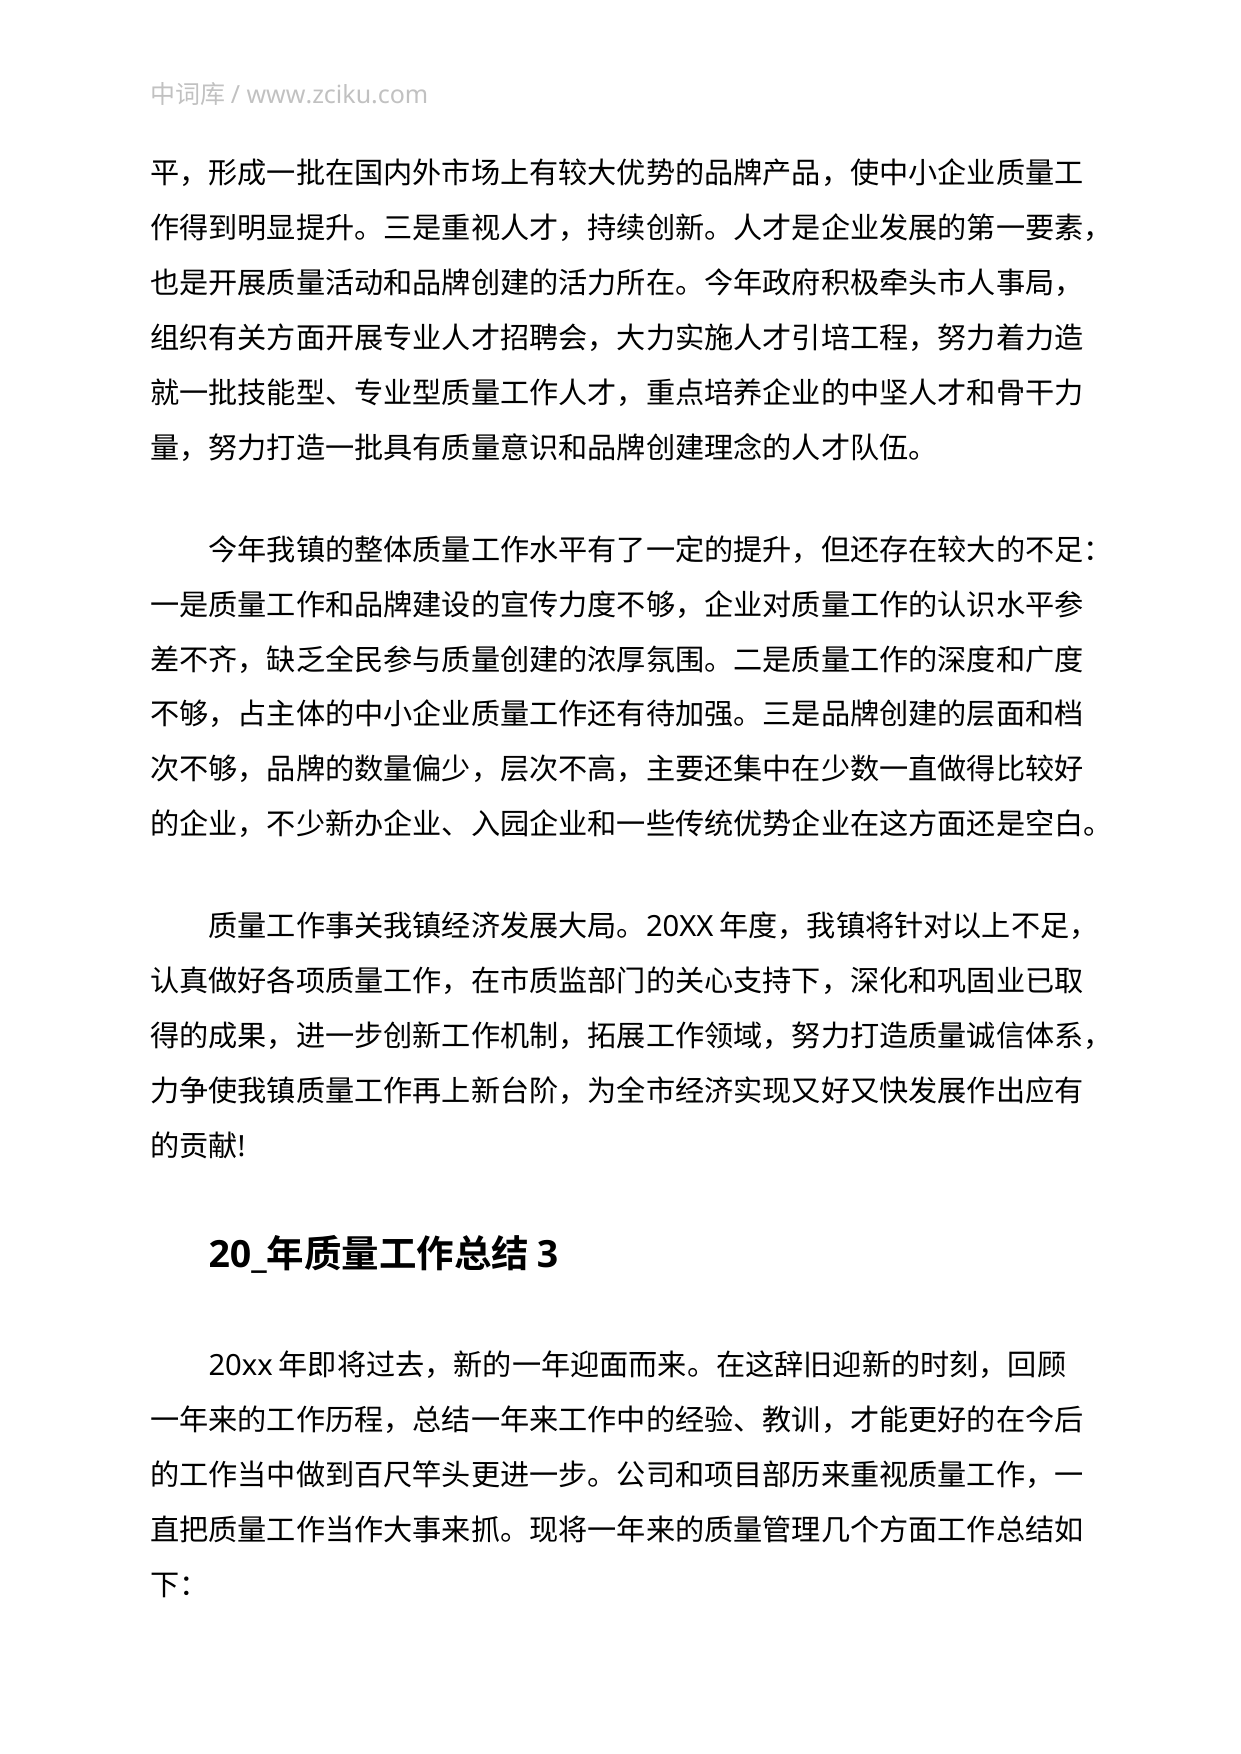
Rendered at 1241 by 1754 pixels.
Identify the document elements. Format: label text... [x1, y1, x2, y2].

text 质量工作事关我镇经济发展大局。20XX年度，我镇将针对以上不足，认真做好各项质量工作，在市质监部门的关心支持下，深化和巩固业已取得的成果，进一步创新工作机制，拓展工作领域，努力打造质量诚信体系，力争使我镇质量工作再上新台阶，为全市经济实现又好又快发展作出应有的贡献! [150, 902, 1090, 1164]
text 今年我镇的整体质量工作水平有了一定的提升，但还存在较大的不足：一是质量工作和品牌建设的宣传力度不够，企业对质量工作的认识水平参差不齐，缺乏全民参与质量创建的浓厚氛围。二是质量工作的深度和广度不够，占主体的中小企业质量工作还有待加强。三是品牌创建的层面和档次不够，品牌的数量偏少，层次不高，主要还集中在少数一直做得比较好的企业，不少新办企业、入园企业和一些传统优势企业在这方面还是空白。 [150, 526, 1090, 843]
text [150, 150, 1090, 467]
text 20_年质量工作总结3 [150, 1224, 1090, 1279]
text 20xx年即将过去，新的一年迎面而来。在这辞旧迎新的时刻，回顾一年来的工作历程，总结一年来工作中的经验、教训，才能更好的在今后的工作当中做到百尺竿头更进一步。公司和项目部历来重视质量工作，一直把质量工作当作大事来抓。现将一年来的质量管理几个方面工作总结如下： [150, 1342, 1090, 1604]
